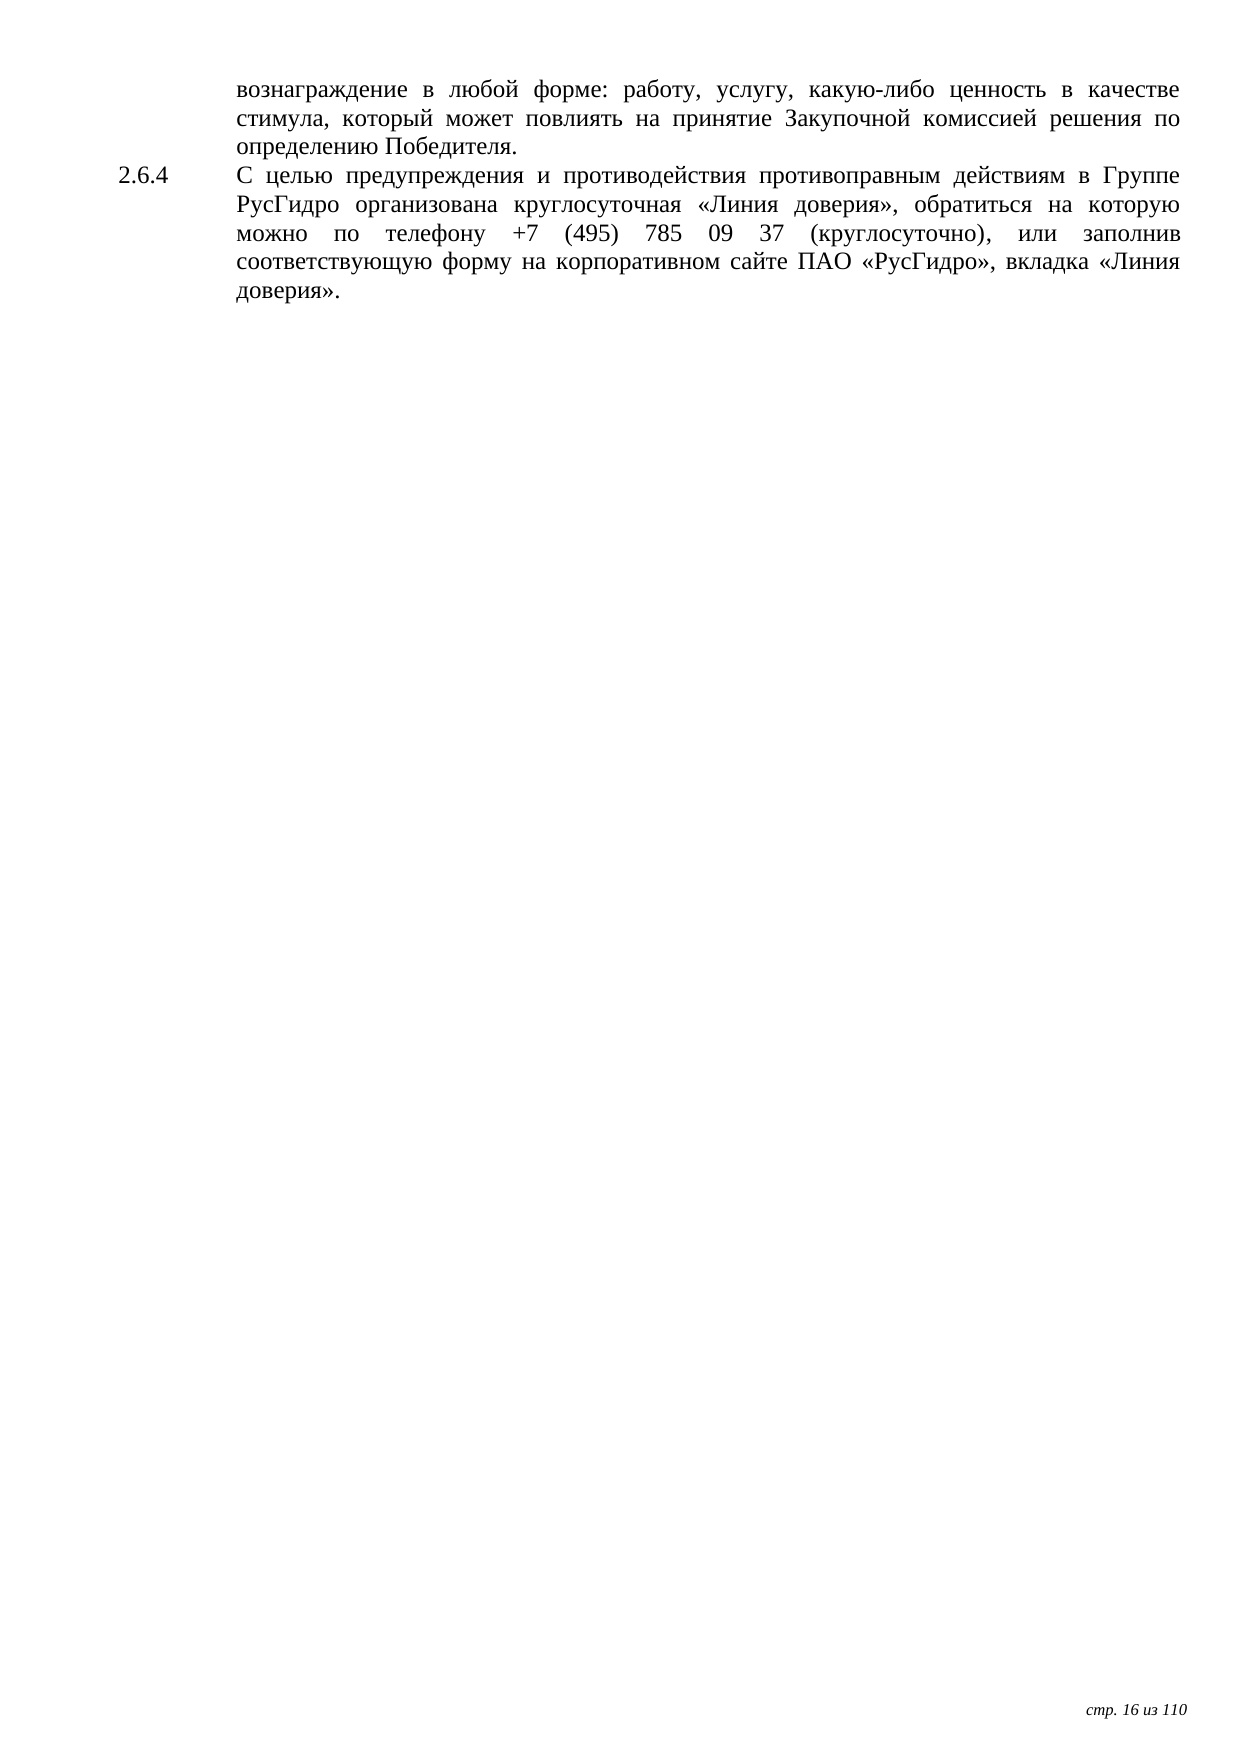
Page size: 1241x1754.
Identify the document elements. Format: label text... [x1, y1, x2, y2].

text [118, 74, 1181, 160]
text С целью предупреждения и противодействия противоправным действиям в Группе РусГидро организована круглосуточная «Линия доверия», обратиться на которую можно по телефону +7 (495) 785 09 37 (круглосуточно), или заполнив соответствующую форму на корпоративном сайте ПАО «РусГидро», вкладка «Линия доверия». [118, 160, 1181, 304]
